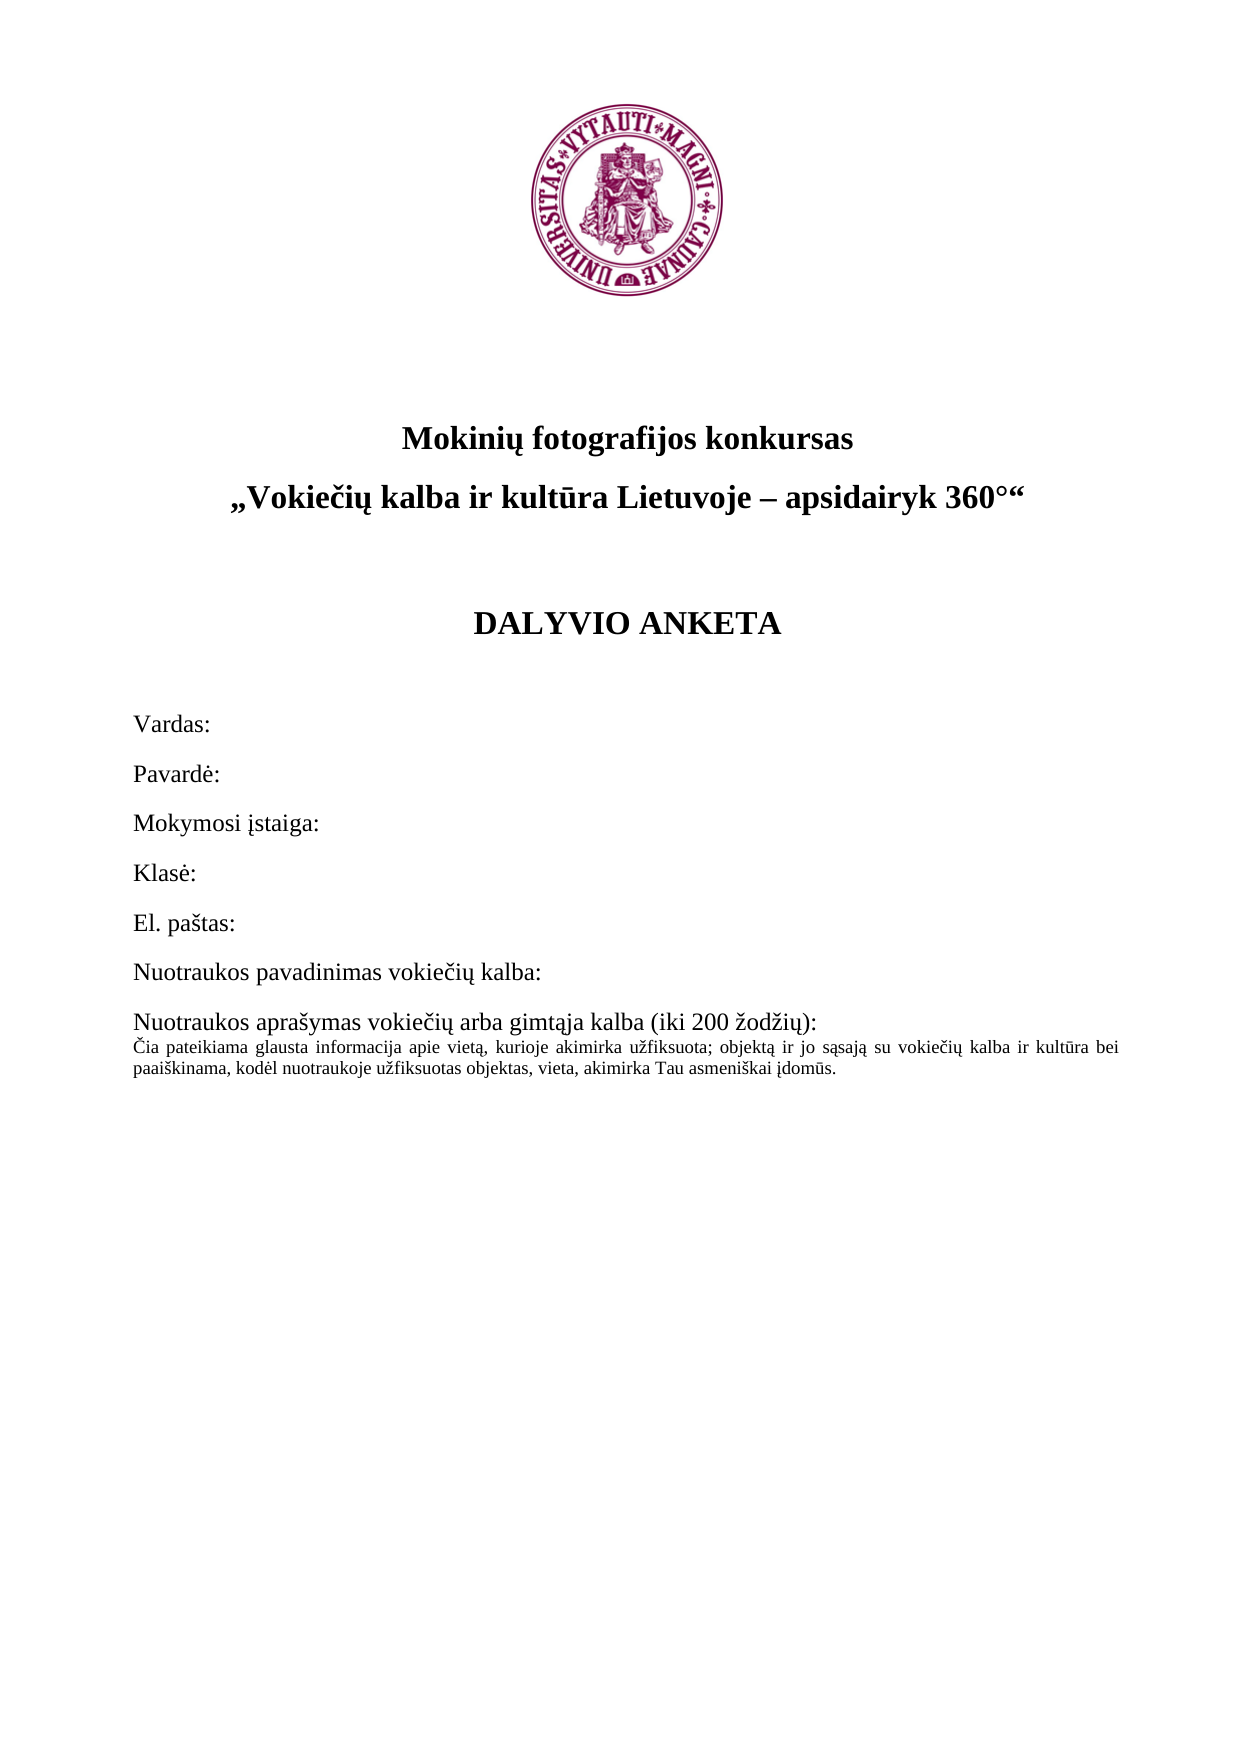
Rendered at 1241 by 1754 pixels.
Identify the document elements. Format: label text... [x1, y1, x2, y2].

text El. paštas: [133, 908, 1122, 936]
picture [530, 101, 725, 298]
text „Vokiečių kalba ir kultūra Lietuvoje – apsidairyk 360°“ [133, 477, 1122, 516]
text Vardas: [133, 709, 1122, 738]
text Mokymosi įstaiga: [133, 808, 1122, 837]
text Nuotraukos aprašymas vokiečių arba gimtąja kalba (iki 200 žodžių): [133, 1007, 1122, 1036]
text Pavardė: [133, 759, 1122, 788]
text Nuotraukos pavadinimas vokiečių kalba: [133, 957, 1122, 986]
text Čia pateikiama glausta informacija apie vietą, kurioje akimirka užfiksuota; objektą ir jo sąsają su vokiečių kalba ir kultūra bei paaiškinama, kodėl nuotraukoje užfiksuotas objektas, vieta, akimirka Tau asmeniškai įdomūs. [133, 1036, 1122, 1079]
text DALYVIO ANKETA [133, 603, 1122, 641]
text Klasė: [133, 858, 1122, 887]
text Mokinių fotografijos konkursas [133, 418, 1122, 457]
